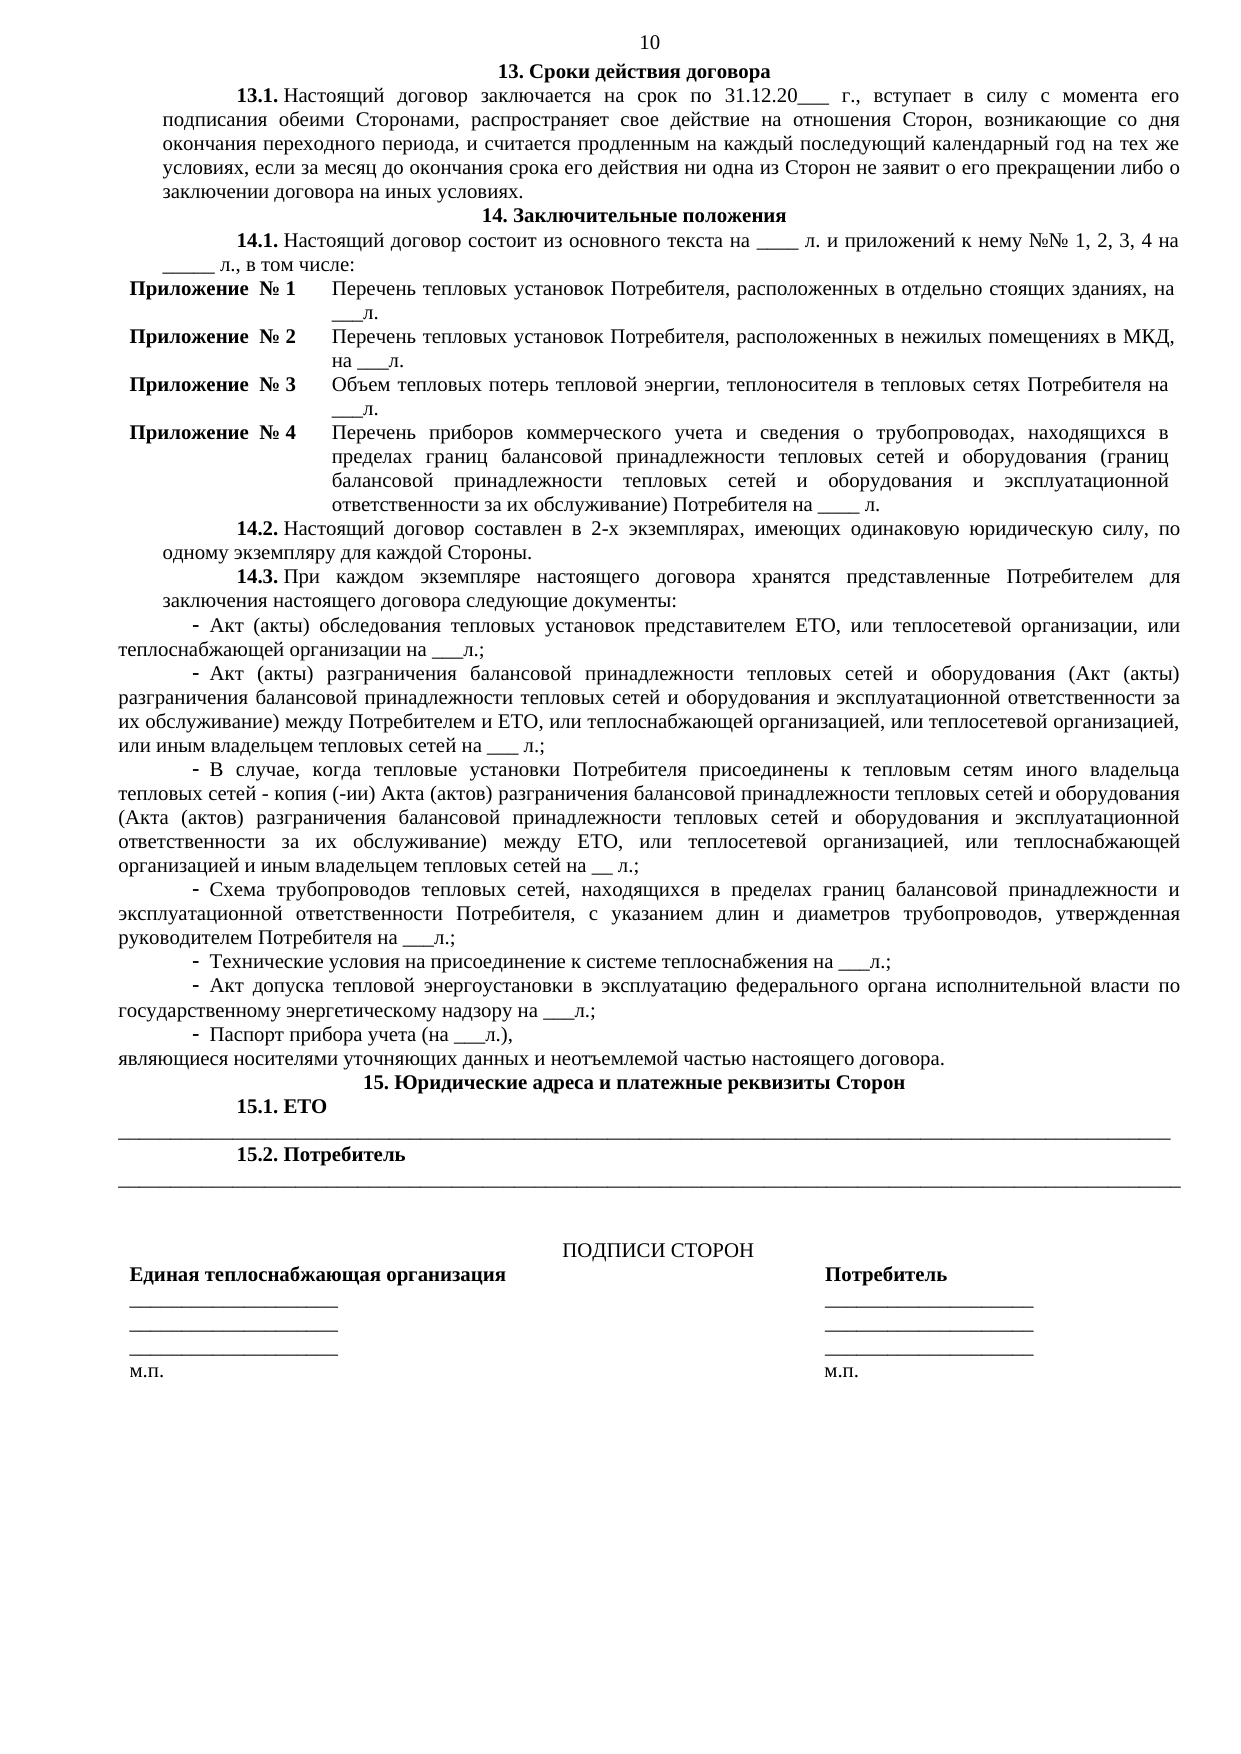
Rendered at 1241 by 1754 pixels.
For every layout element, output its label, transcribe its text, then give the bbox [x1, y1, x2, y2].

table_cell Приложение № 3 [118, 372, 320, 420]
list Схема трубопроводов тепловых сетей, находящихся в пределах границ балансовой принадлежности и эксплуатационной ответственности Потребителя, с указанием длин и диаметров трубопроводов, утвержденная руководителем Потребителя на ___л.; [118, 877, 1181, 949]
table_cell Перечень приборов коммерческого учета и сведения о трубопроводах, находящихся в пределах границ балансовой принадлежности тепловых сетей и оборудования (границ балансовой принадлежности тепловых сетей и оборудования и эксплуатационной ответственности за их обслуживание) Потребителя на ____ л. [320, 420, 1181, 516]
list При каждом экземпляре настоящего договора хранятся представленные Потребителем для заключения настоящего договора следующие документы: [162, 564, 1181, 612]
list ЕТО [162, 1094, 1181, 1118]
table_cell Объем тепловых потерь тепловой энергии, теплоносителя в тепловых сетях Потребителя на ___л. [320, 372, 1181, 420]
subtitle Юридические адреса и платежные реквизиты Сторон [118, 1070, 1181, 1094]
list Потребитель [162, 1142, 1181, 1166]
list Акт (акты) обследования тепловых установок представителем ЕТО, или теплосетевой организации, или теплоснабжающей организации на ___л.; [118, 612, 1181, 661]
table_cell Приложение № 2 [118, 324, 320, 372]
text являющиеся носителями уточняющих данных и неотъемлемой частью настоящего договора. [118, 1046, 1181, 1070]
list Акт (акты) разграничения балансовой принадлежности тепловых сетей и оборудования (Акт (акты) разграничения балансовой принадлежности тепловых сетей и оборудования и эксплуатационной ответственности за их обслуживание) между Потребителем и ЕТО, или теплоснабжающей организацией, или теплосетевой организацией, или иным владельцем тепловых сетей на ___ л.; [118, 661, 1181, 757]
table_cell ____________________ ____________________ ____________________ м.п. [663, 1286, 1207, 1382]
subtitle Заключительные положения [118, 203, 1181, 227]
list Настоящий договор состоит из основного текста на ____ л. и приложений к нему №№ 1, 2, 3, 4 на _____ л., в том числе: [162, 227, 1181, 276]
list В случае, когда тепловые установки Потребителя присоединены к тепловым сетям иного владельца тепловых сетей - копия (-ии) Акта (актов) разграничения балансовой принадлежности тепловых сетей и оборудования (Акта (актов) разграничения балансовой принадлежности тепловых сетей и оборудования и эксплуатационной ответственности за их обслуживание) между ЕТО, или теплосетевой организацией, или теплоснабжающей организацией и иным владельцем тепловых сетей на __ л.; [118, 757, 1181, 877]
table_cell Перечень тепловых установок Потребителя, расположенных в нежилых помещениях в МКД, на ___л. [320, 324, 1181, 372]
table_header Потребитель [663, 1262, 1207, 1286]
text ______________________________________________________________________________________________________ [118, 1166, 1190, 1190]
table_header Единая теплоснабжающая организация [118, 1262, 663, 1286]
list Акт допуска тепловой энергоустановки в эксплуатацию федерального органа исполнительной власти по государственному энергетическому надзору на ___л.; [118, 973, 1181, 1022]
table_cell Приложение № 4 [118, 420, 320, 516]
subtitle Сроки действия договора [118, 59, 1181, 83]
table_cell ____________________ ____________________ ____________________ м.п. [118, 1286, 663, 1382]
list Настоящий договор заключается на срок по 31.12.20___ г., вступает в силу с момента его подписания обеими Сторонами, распространяет свое действие на отношения Сторон, возникающие со дня окончания переходного периода, и считается продленным на каждый последующий календарный год на тех же условиях, если за месяц до окончания срока его действия ни одна из Сторон не заявит о его прекращении либо о заключении договора на иных условиях. [162, 83, 1181, 203]
text _____________________________________________________________________________________________________ [118, 1118, 1181, 1142]
list Настоящий договор составлен в 2-х экземплярах, имеющих одинаковую юридическую силу, по одному экземпляру для каждой Стороны. [162, 516, 1181, 564]
list Технические условия на присоединение к системе теплоснабжения на ___л.; [118, 949, 1181, 973]
list Паспорт прибора учета (на ___л.), [118, 1022, 1181, 1046]
text ПОДПИСИ СТОРОН [118, 1238, 1198, 1262]
table_header Перечень тепловых установок Потребителя, расположенных в отдельно стоящих зданиях, на ___л. [320, 276, 1181, 324]
table_header Приложение № [118, 276, 320, 324]
